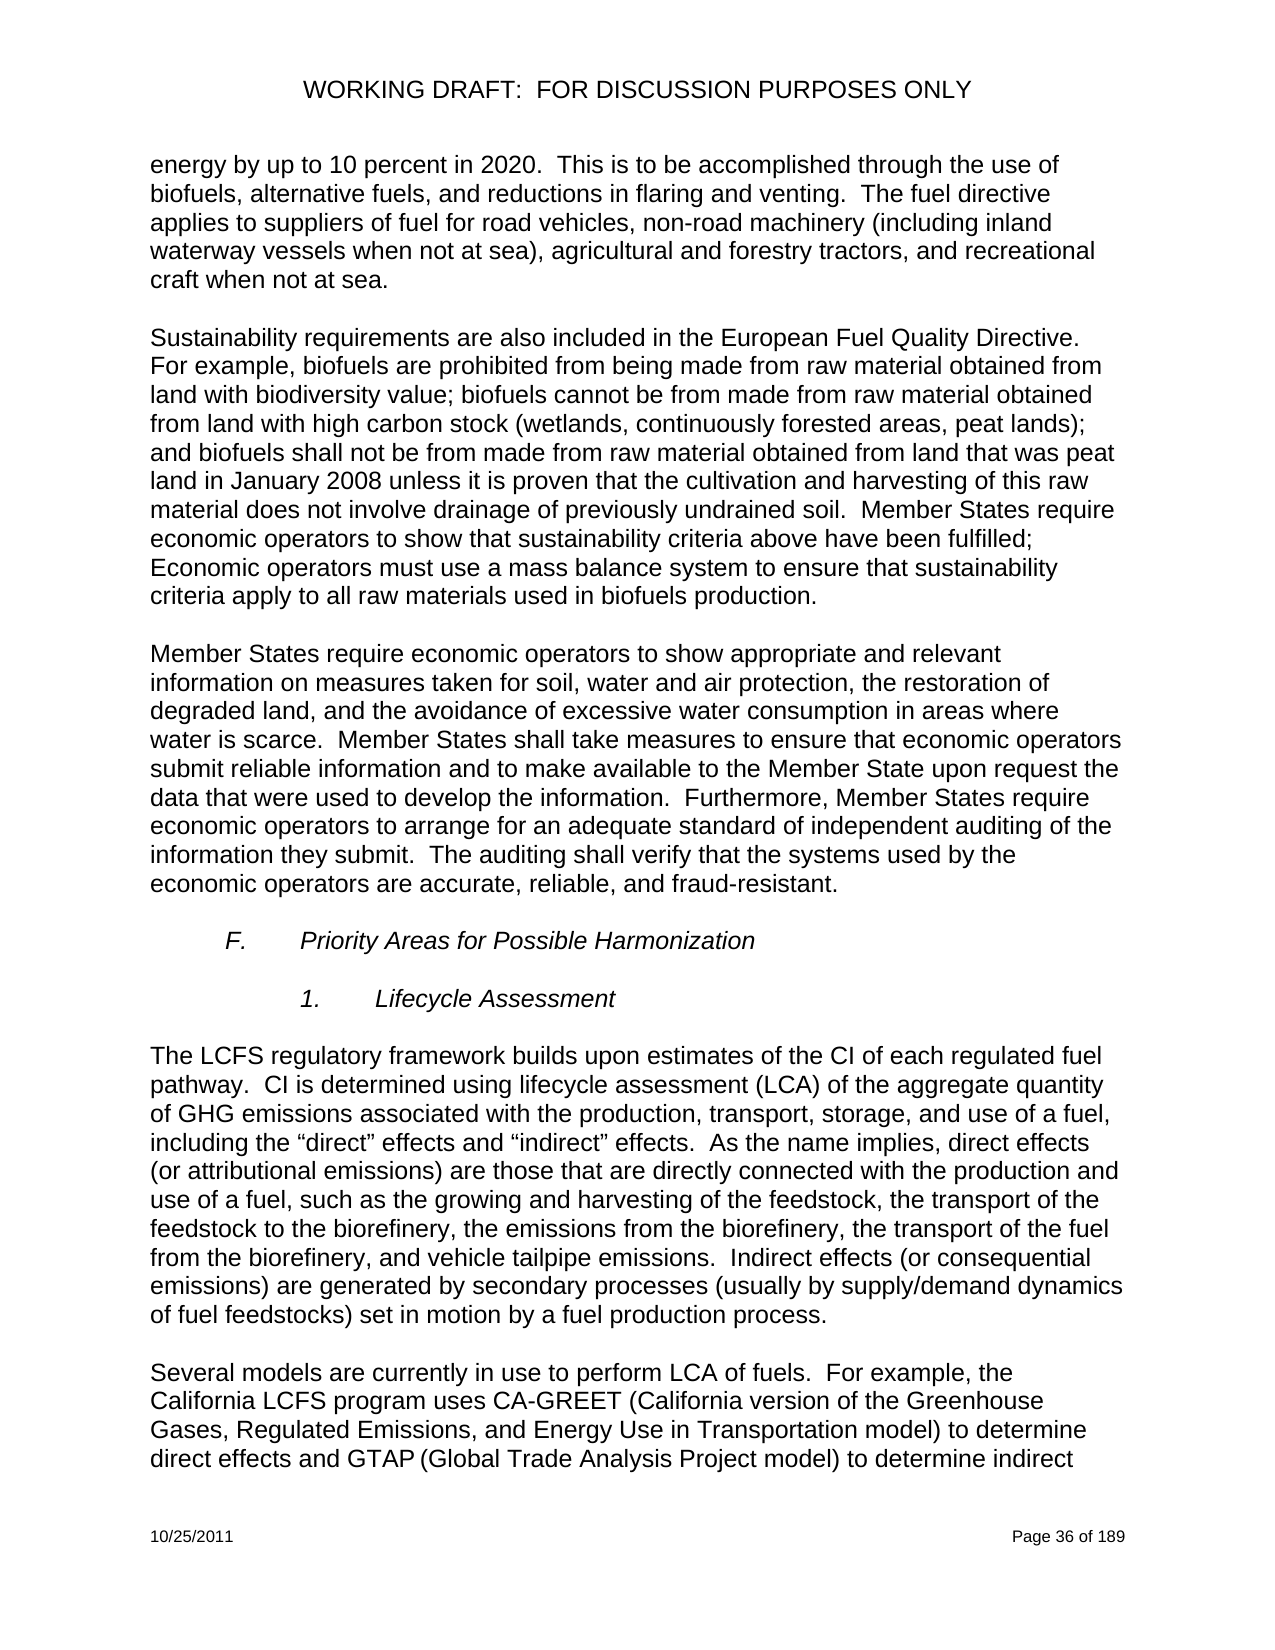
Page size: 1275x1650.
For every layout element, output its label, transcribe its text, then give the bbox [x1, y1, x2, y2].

subtitle F. Priority Areas for Possible Harmonization [225, 926, 1125, 955]
text The LCFS regulatory framework builds upon estimates of the CI of each regulated fuel pathway. CI is determined using lifecycle assessment (LCA) of the aggregate quantity of GHG emissions associated with the production, transport, storage, and use of a fuel, including the “direct” effects and “indirect” effects. As the name implies, direct effects (or attributional emissions) are those that are directly connected with the production and use of a fuel, such as the growing and harvesting of the feedstock, the transport of the feedstock to the biorefinery, the emissions from the biorefinery, the transport of the fuel from the biorefinery, and vehicle tailpipe emissions. Indirect effects (or consequential emissions) are generated by secondary processes (usually by supply/demand dynamics of fuel feedstocks) set in motion by a fuel production process. [150, 1041, 1125, 1329]
text Member States require economic operators to show appropriate and relevant information on measures taken for soil, water and air protection, the restoration of degraded land, and the avoidance of excessive water consumption in areas where water is scarce. Member States shall take measures to ensure that economic operators submit reliable information and to make available to the Member State upon request the data that were used to develop the information. Furthermore, Member States require economic operators to arrange for an adequate standard of independent auditing of the information they submit. The auditing shall verify that the systems used by the economic operators are accurate, reliable, and fraud-resistant. [150, 639, 1125, 897]
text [150, 1357, 1125, 1472]
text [150, 150, 1125, 294]
text Sustainability requirements are also included in the European Fuel Quality Directive. For example, biofuels are prohibited from being made from raw material obtained from land with biodiversity value; biofuels cannot be from made from raw material obtained from land with high carbon stock (wetlands, continuously forested areas, peat lands); and biofuels shall not be from made from raw material obtained from land that was peat land in January 2008 unless it is proven that the cultivation and harvesting of this raw material does not involve drainage of previously undrained soil. Member States require economic operators to show that sustainability criteria above have been fulfilled; Economic operators must use a mass balance system to ensure that sustainability criteria apply to all raw materials used in biofuels production. [150, 322, 1125, 610]
subtitle 1. Lifecycle Assessment [300, 984, 1125, 1012]
